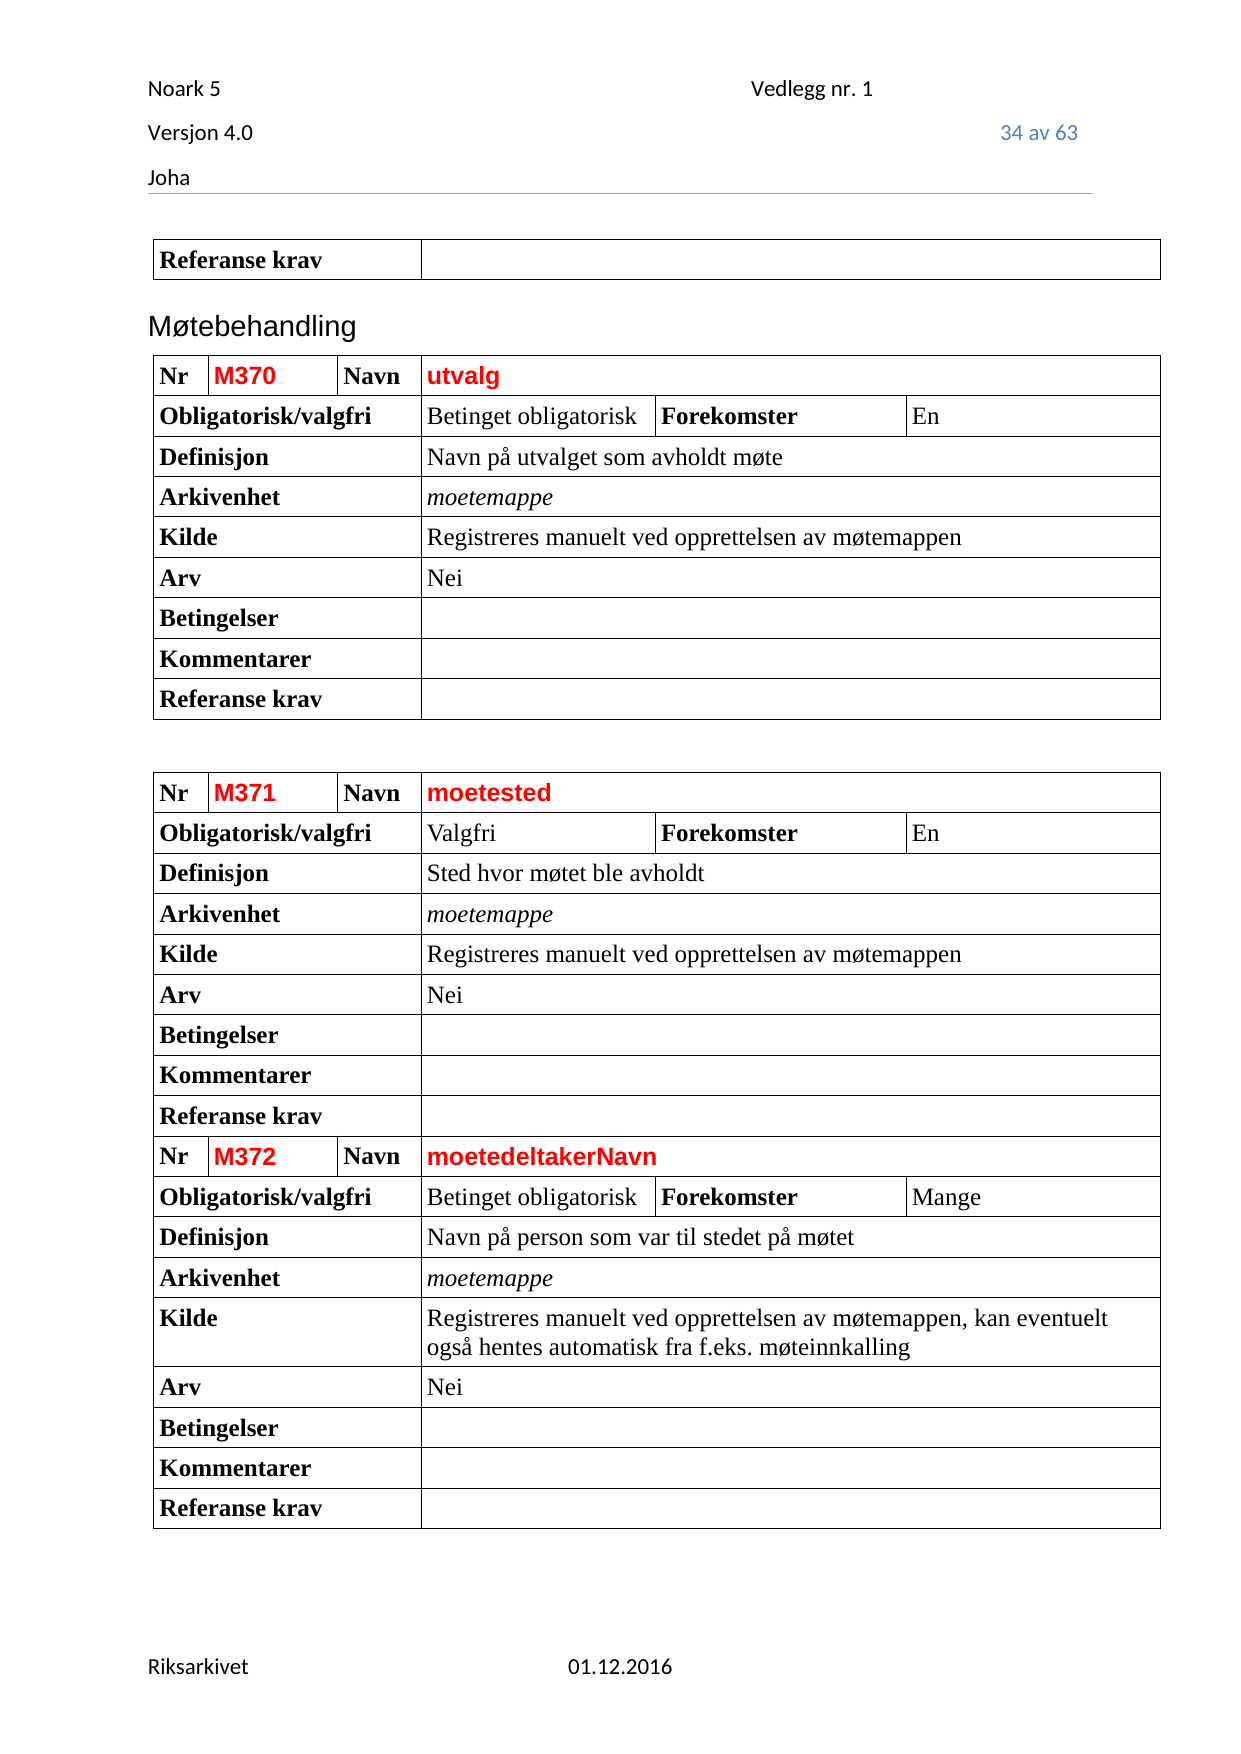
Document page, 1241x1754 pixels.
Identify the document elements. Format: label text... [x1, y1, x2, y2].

table_cell [422, 639, 1160, 678]
table_header M370 [209, 356, 337, 395]
table_cell Sted hvor møtet ble avholdt [422, 854, 1160, 893]
table_cell Nei [422, 558, 1160, 597]
table_cell [422, 1096, 1160, 1136]
table_cell Kilde [154, 517, 421, 557]
table_cell En [907, 813, 1160, 853]
table_cell Registreres manuelt ved opprettelsen av møtemappen, kan eventuelt også hentes automatisk fra f.eks. møteinnkalling [422, 1298, 1160, 1366]
table_cell Valgfri [422, 813, 655, 853]
table_cell Arkivenhet [154, 477, 421, 516]
table_cell Kommentarer [154, 1056, 421, 1095]
table_cell Betingelser [154, 1015, 421, 1055]
table_cell [422, 240, 1160, 279]
table_header Nr [154, 773, 208, 812]
table_cell Betinget obligatorisk [422, 396, 655, 436]
table_header Navn [338, 356, 421, 395]
table_cell Arv [154, 558, 421, 597]
table_cell Definisjon [154, 1217, 421, 1257]
table_cell Obligatorisk/valgfri [154, 813, 421, 853]
table_cell Definisjon [154, 854, 421, 893]
table_header Navn [338, 773, 421, 812]
table_cell Referanse krav [154, 1489, 421, 1528]
table_cell Registreres manuelt ved opprettelsen av møtemappen [422, 935, 1160, 974]
table_cell Kilde [154, 935, 421, 974]
table_cell Referanse krav [154, 1096, 421, 1136]
table_cell moetemappe [422, 1258, 1160, 1297]
table_cell Arv [154, 975, 421, 1014]
table_cell Navn [338, 1137, 421, 1176]
table_header utvalg [422, 356, 1160, 395]
table_cell [422, 679, 1160, 718]
table_cell M372 [209, 1137, 337, 1176]
table_cell Navn på person som var til stedet på møtet [422, 1217, 1160, 1257]
table_cell Referanse krav [154, 240, 421, 279]
table_header moetested [422, 773, 1160, 812]
table_cell Betingelser [154, 1408, 421, 1447]
table_cell Arkivenhet [154, 894, 421, 933]
table_header M371 [209, 773, 337, 812]
table_cell Betingelser [154, 598, 421, 638]
table_cell Arkivenhet [154, 1258, 421, 1297]
table_cell [422, 1408, 1160, 1447]
table_cell Betinget obligatorisk [422, 1177, 655, 1216]
table_cell Obligatorisk/valgfri [154, 1177, 421, 1216]
table_cell Kommentarer [154, 639, 421, 678]
table_cell Registreres manuelt ved opprettelsen av møtemappen [422, 517, 1160, 557]
table_cell Referanse krav [154, 679, 421, 718]
table_cell En [907, 396, 1160, 436]
table_cell Kilde [154, 1298, 421, 1366]
table_cell moetemappe [422, 894, 1160, 933]
table_cell [422, 1056, 1160, 1095]
table_cell Definisjon [154, 437, 421, 476]
table_cell [422, 598, 1160, 638]
table_cell [422, 1015, 1160, 1055]
table_cell moetemappe [422, 477, 1160, 516]
table_cell moetedeltakerNavn [422, 1137, 1160, 1176]
table_cell Nr [154, 1137, 208, 1176]
table_cell Arv [154, 1367, 421, 1407]
text Møtebehandling [148, 309, 1093, 342]
table_cell Forekomster [656, 813, 906, 853]
table_cell Nei [422, 1367, 1160, 1407]
table_cell Nei [422, 975, 1160, 1014]
table_header Nr [154, 356, 208, 395]
table_cell Obligatorisk/valgfri [154, 396, 421, 436]
table_cell Forekomster [656, 396, 906, 436]
table_cell Forekomster [656, 1177, 906, 1216]
table_cell [422, 1448, 1160, 1488]
table_cell [422, 1489, 1160, 1528]
table_cell Kommentarer [154, 1448, 421, 1488]
table_cell Navn på utvalget som avholdt møte [422, 437, 1160, 476]
table_cell Mange [907, 1177, 1160, 1216]
